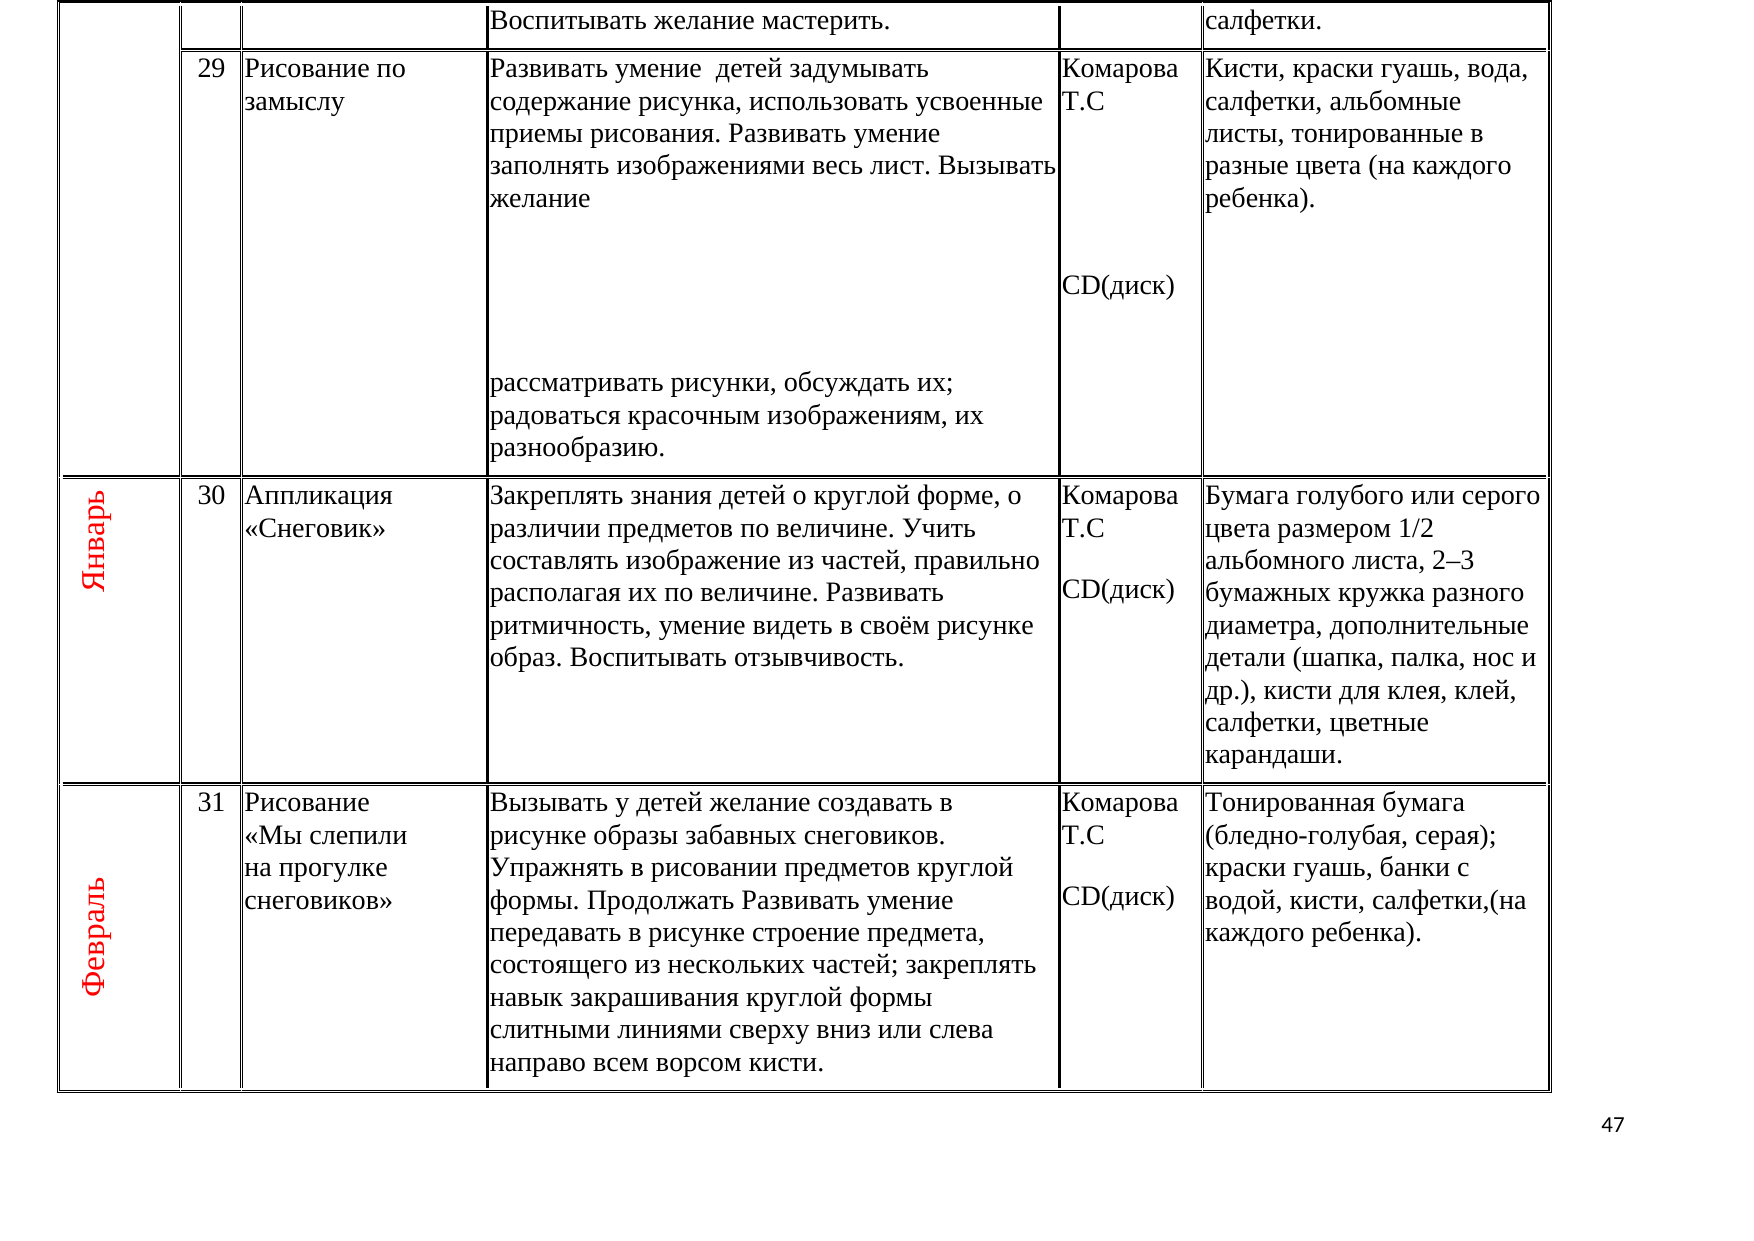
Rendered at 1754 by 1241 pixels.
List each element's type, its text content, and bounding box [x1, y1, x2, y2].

table_cell Развивать умение детей задумывать содержание рисунка, использовать усвоенные приемы рисования. Развивать умение заполнять изображениями весь лист. Вызывать желание рассматривать рисунки, обсуждать их; радоваться красочным изображениям, их разнообразию. [489, 52, 1058, 475]
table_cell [1059, 3, 1202, 48]
table_cell Февраль [60, 782, 181, 1089]
table_cell Тонированная бумага (бледно-голубая, серая); краски гуашь, банки с водой, кисти, салфетки,(на каждого ребенка). [1203, 782, 1549, 1089]
table_cell Рисование по замыслу [243, 52, 486, 475]
table_cell Рисование «Мы слепили на прогулке снеговиков» [242, 786, 487, 1089]
table_cell 28 [181, 3, 242, 48]
table_cell 31 [181, 786, 242, 1089]
table_cell Январь [60, 475, 179, 782]
table_cell Аппликация «Снеговик» [243, 479, 486, 782]
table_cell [1061, 52, 1201, 475]
table_cell Комарова Т.С CD(диск) [1061, 479, 1201, 782]
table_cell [242, 3, 487, 48]
table_cell Вызывать у детей желание создавать в рисунке образы забавных снеговиков. Упражнять в рисовании предметов круглой формы. Продолжать Развивать умение передавать в рисунке строение предмета, состоящего из нескольких частей; закреплять навык закрашивания круглой формы слитными линиями сверху вниз или слева направо всем ворсом кисти. [487, 786, 1059, 1089]
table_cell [487, 3, 1059, 48]
table_cell Кисти, краски гуашь, вода, салфетки, альбомные листы, тонированные в разные цвета (на каждого ребенка). [1204, 48, 1549, 475]
table_cell 29 [182, 52, 240, 475]
table_cell Бумага голубого или серого цвета размером 1/2 альбомного листа, 2–3 бумажных кружка разного диаметра, дополнительные детали (шапка, палка, нос и др.), кисти для клея, клей, салфетки, цветные карандаши. [1204, 475, 1549, 782]
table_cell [1203, 3, 1548, 48]
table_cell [1059, 786, 1202, 1089]
table_cell Закреплять знания детей о круглой форме, о различии предметов по величине. Учить составлять изображение из частей, правильно располагая их по величине. Развивать ритмичность, умение видеть в своём рисунке образ. Воспитывать отзывчивость. [489, 479, 1058, 782]
table_cell 30 [182, 479, 240, 782]
